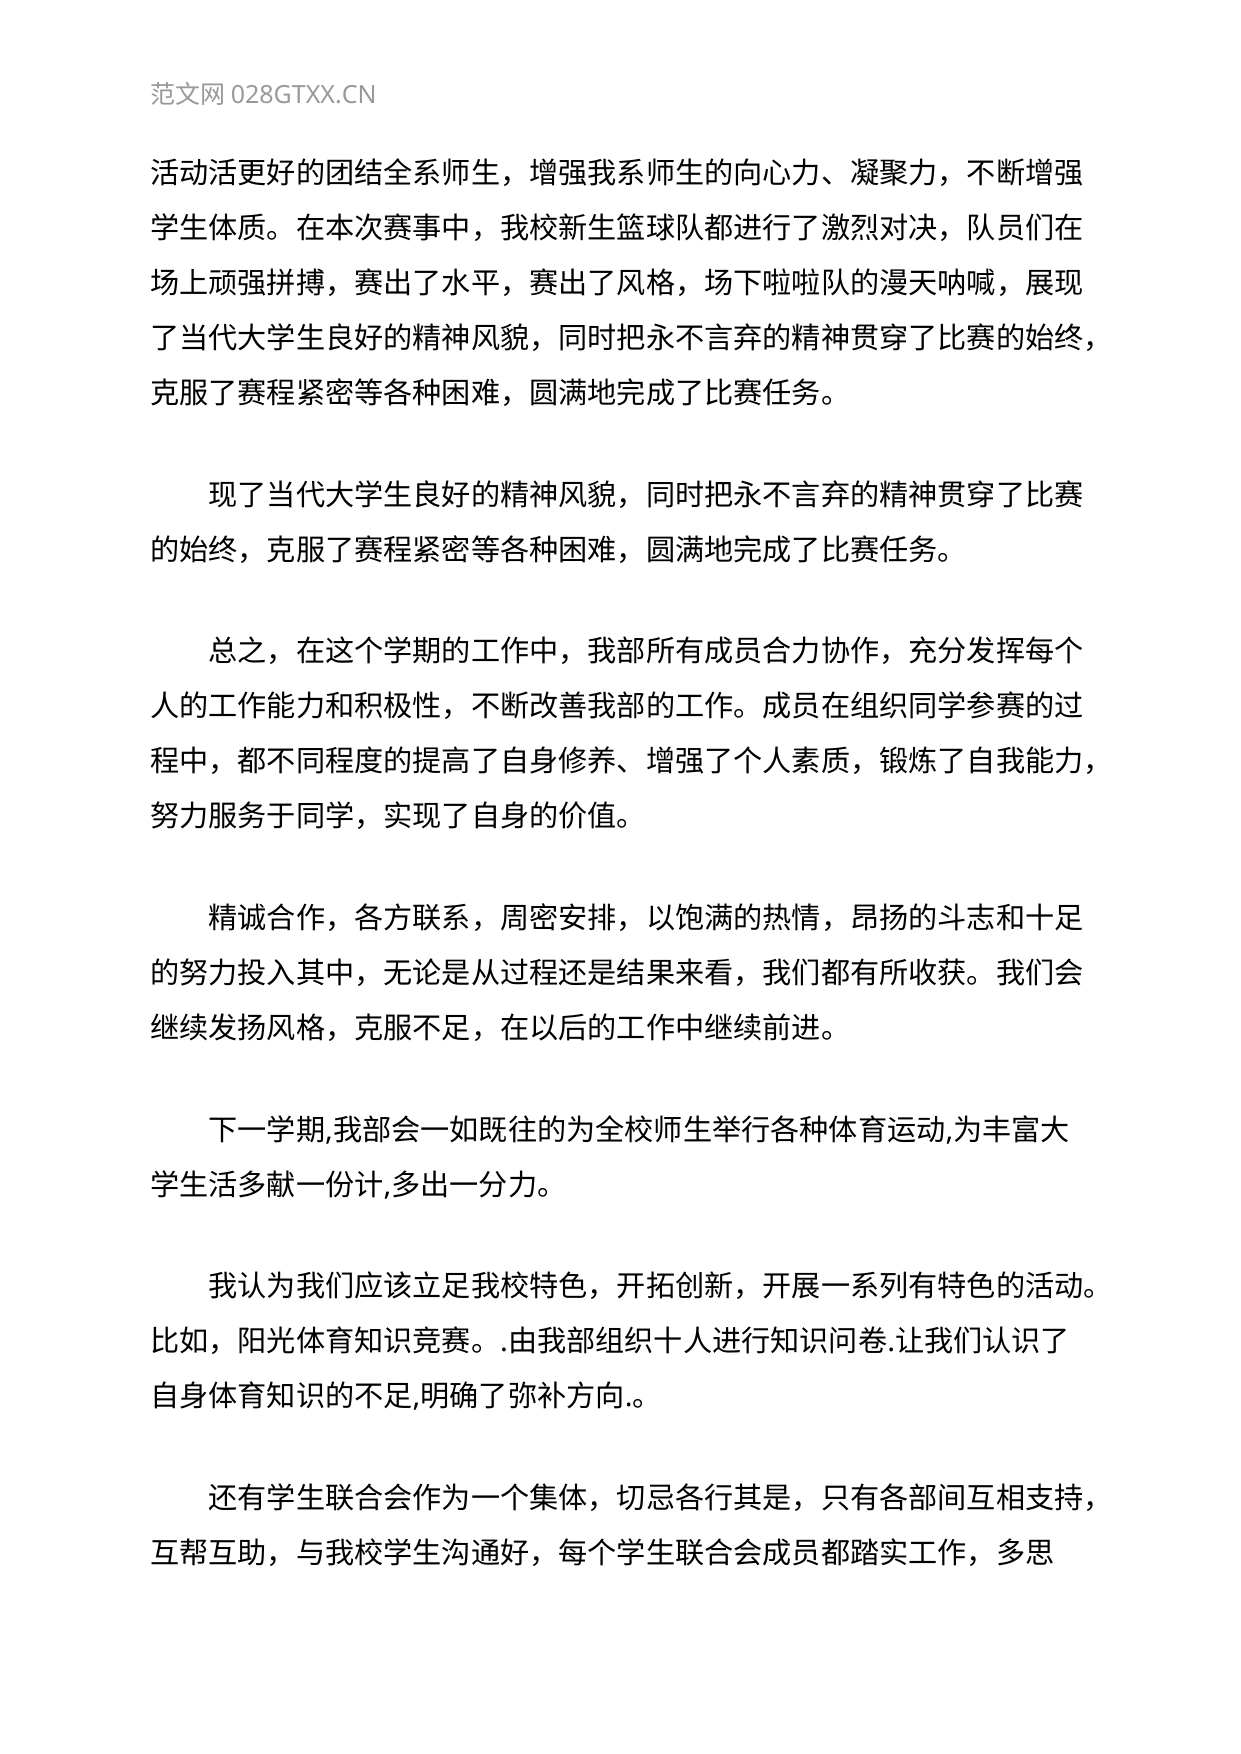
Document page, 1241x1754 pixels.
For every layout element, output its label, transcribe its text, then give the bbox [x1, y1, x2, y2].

text 我认为我们应该立足我校特色，开拓创新，开展一系列有特色的活动。比如，阳光体育知识竞赛。.由我部组织十人进行知识问卷.让我们认识了自身体育知识的不足,明确了弥补方向.。 [150, 1263, 1090, 1415]
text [150, 150, 1090, 412]
text 下一学期,我部会一如既往的为全校师生举行各种体育运动,为丰富大学生活多献一份计,多出一分力。 [150, 1106, 1090, 1203]
text 精诚合作，各方联系，周密安排，以饱满的热情，昂扬的斗志和十足的努力投入其中，无论是从过程还是结果来看，我们都有所收获。我们会继续发扬风格，克服不足，在以后的工作中继续前进。 [150, 894, 1090, 1047]
text 现了当代大学生良好的精神风貌，同时把永不言弃的精神贯穿了比赛的始终，克服了赛程紧密等各种困难，圆满地完成了比赛任务。 [150, 471, 1090, 568]
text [150, 1475, 1090, 1572]
text 总之，在这个学期的工作中，我部所有成员合力协作，充分发挥每个人的工作能力和积极性，不断改善我部的工作。成员在组织同学参赛的过程中，都不同程度的提高了自身修养、增强了个人素质，锻炼了自我能力，努力服务于同学，实现了自身的价值。 [150, 628, 1090, 835]
